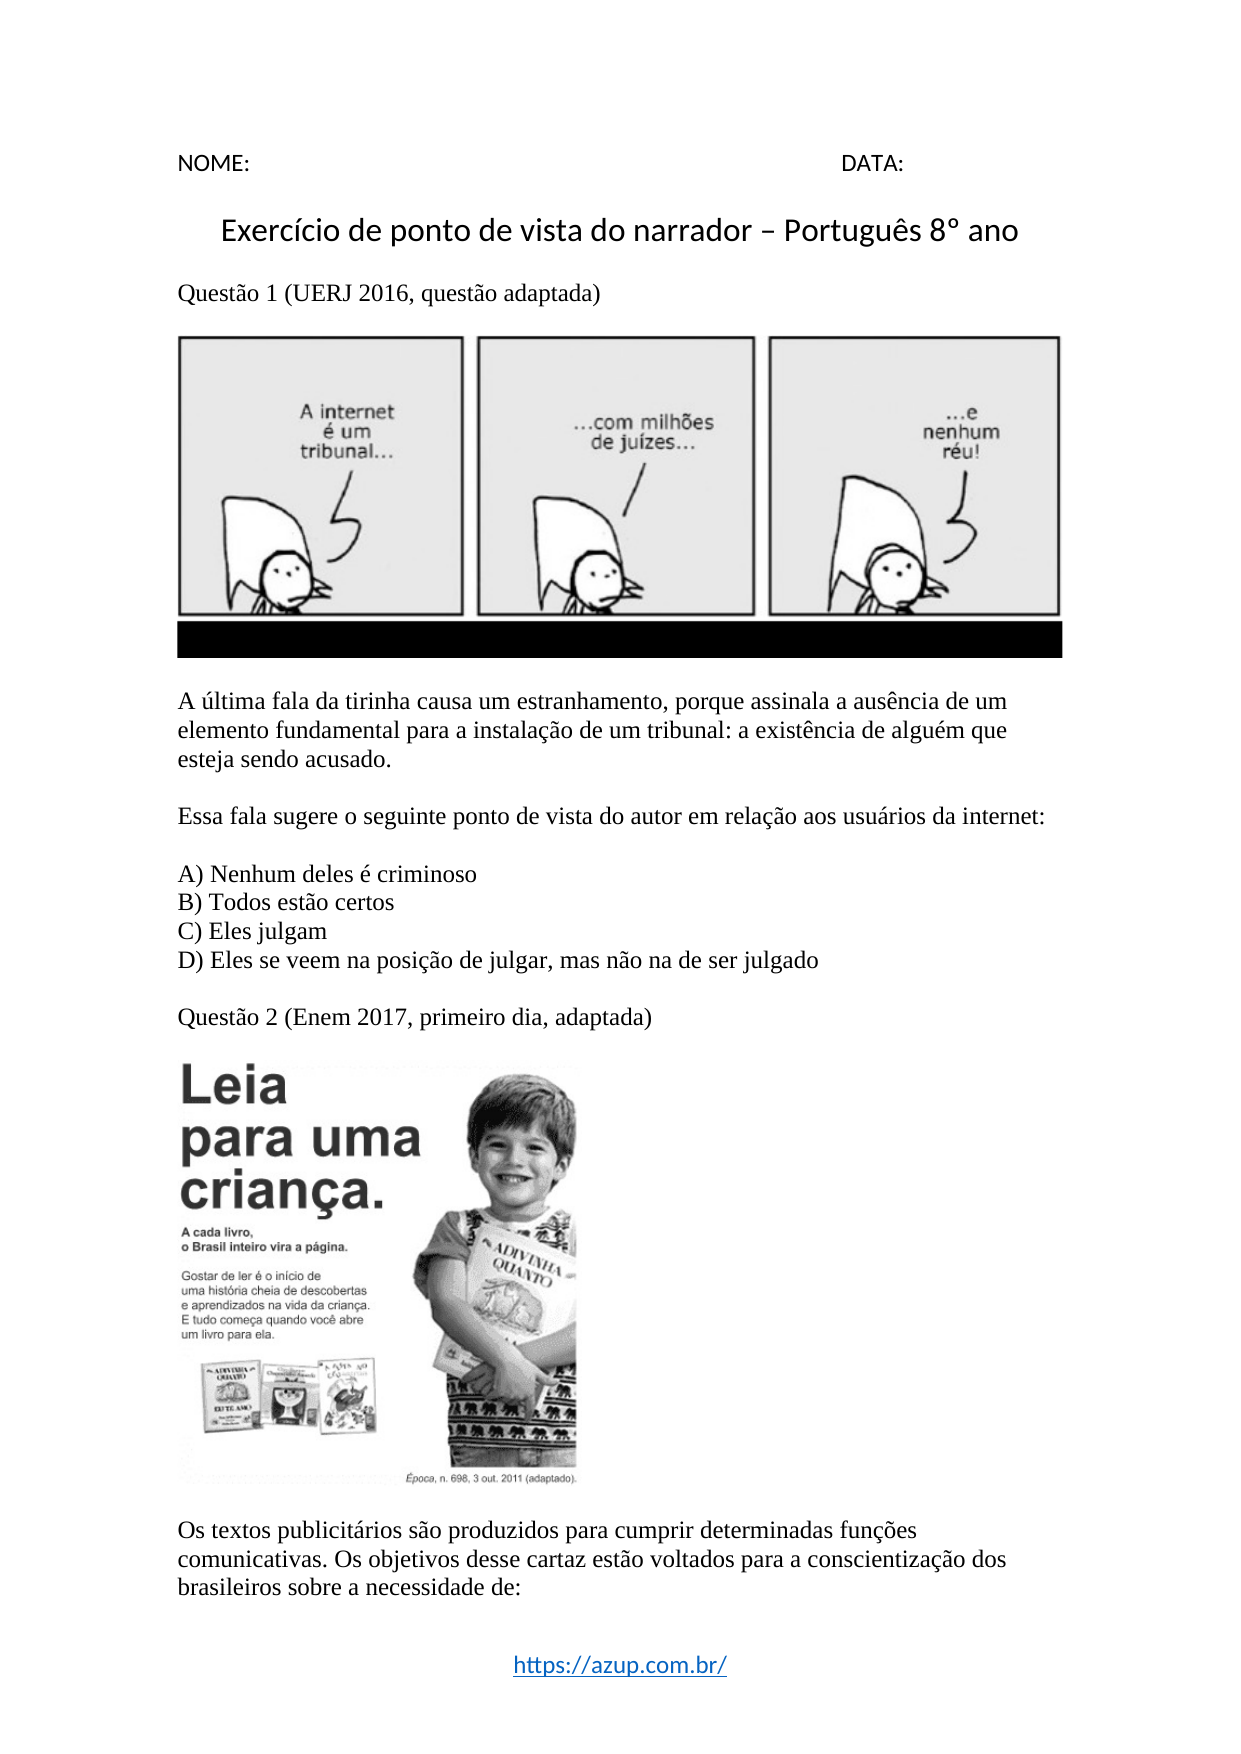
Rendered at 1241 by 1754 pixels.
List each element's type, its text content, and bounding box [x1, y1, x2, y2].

text Questão 1 (UERJ 2016, questão adaptada) [177, 278, 1063, 307]
text Questão 2 (Enem 2017, primeiro dia, adaptada) [177, 1002, 1063, 1031]
text A última fala da tirinha causa um estranhamento, porque assinala a ausência de um elemento fundamental para a instalação de um tribunal: a existência de alguém que esteja sendo acusado. [177, 686, 1063, 772]
text Exercício de ponto de vista do narrador – Português 8º ano [177, 209, 1063, 249]
text Essa fala sugere o seguinte ponto de vista do autor em relação aos usuários da internet: [177, 801, 1063, 830]
text C) Eles julgam [177, 916, 1063, 945]
picture [177, 1060, 582, 1487]
text Os textos publicitários são produzidos para cumprir determinadas funções comunicativas. Os objetivos desse cartaz estão voltados para a conscientização dos brasileiros sobre a necessidade de: [177, 1515, 1063, 1601]
text NOME: DATA: [177, 148, 1063, 178]
text B) Todos estão certos [177, 887, 1063, 916]
picture [177, 335, 1063, 658]
text D) Eles se veem na posição de julgar, mas não na de ser julgado [177, 945, 1063, 974]
text A) Nenhum deles é criminoso [177, 859, 1063, 887]
